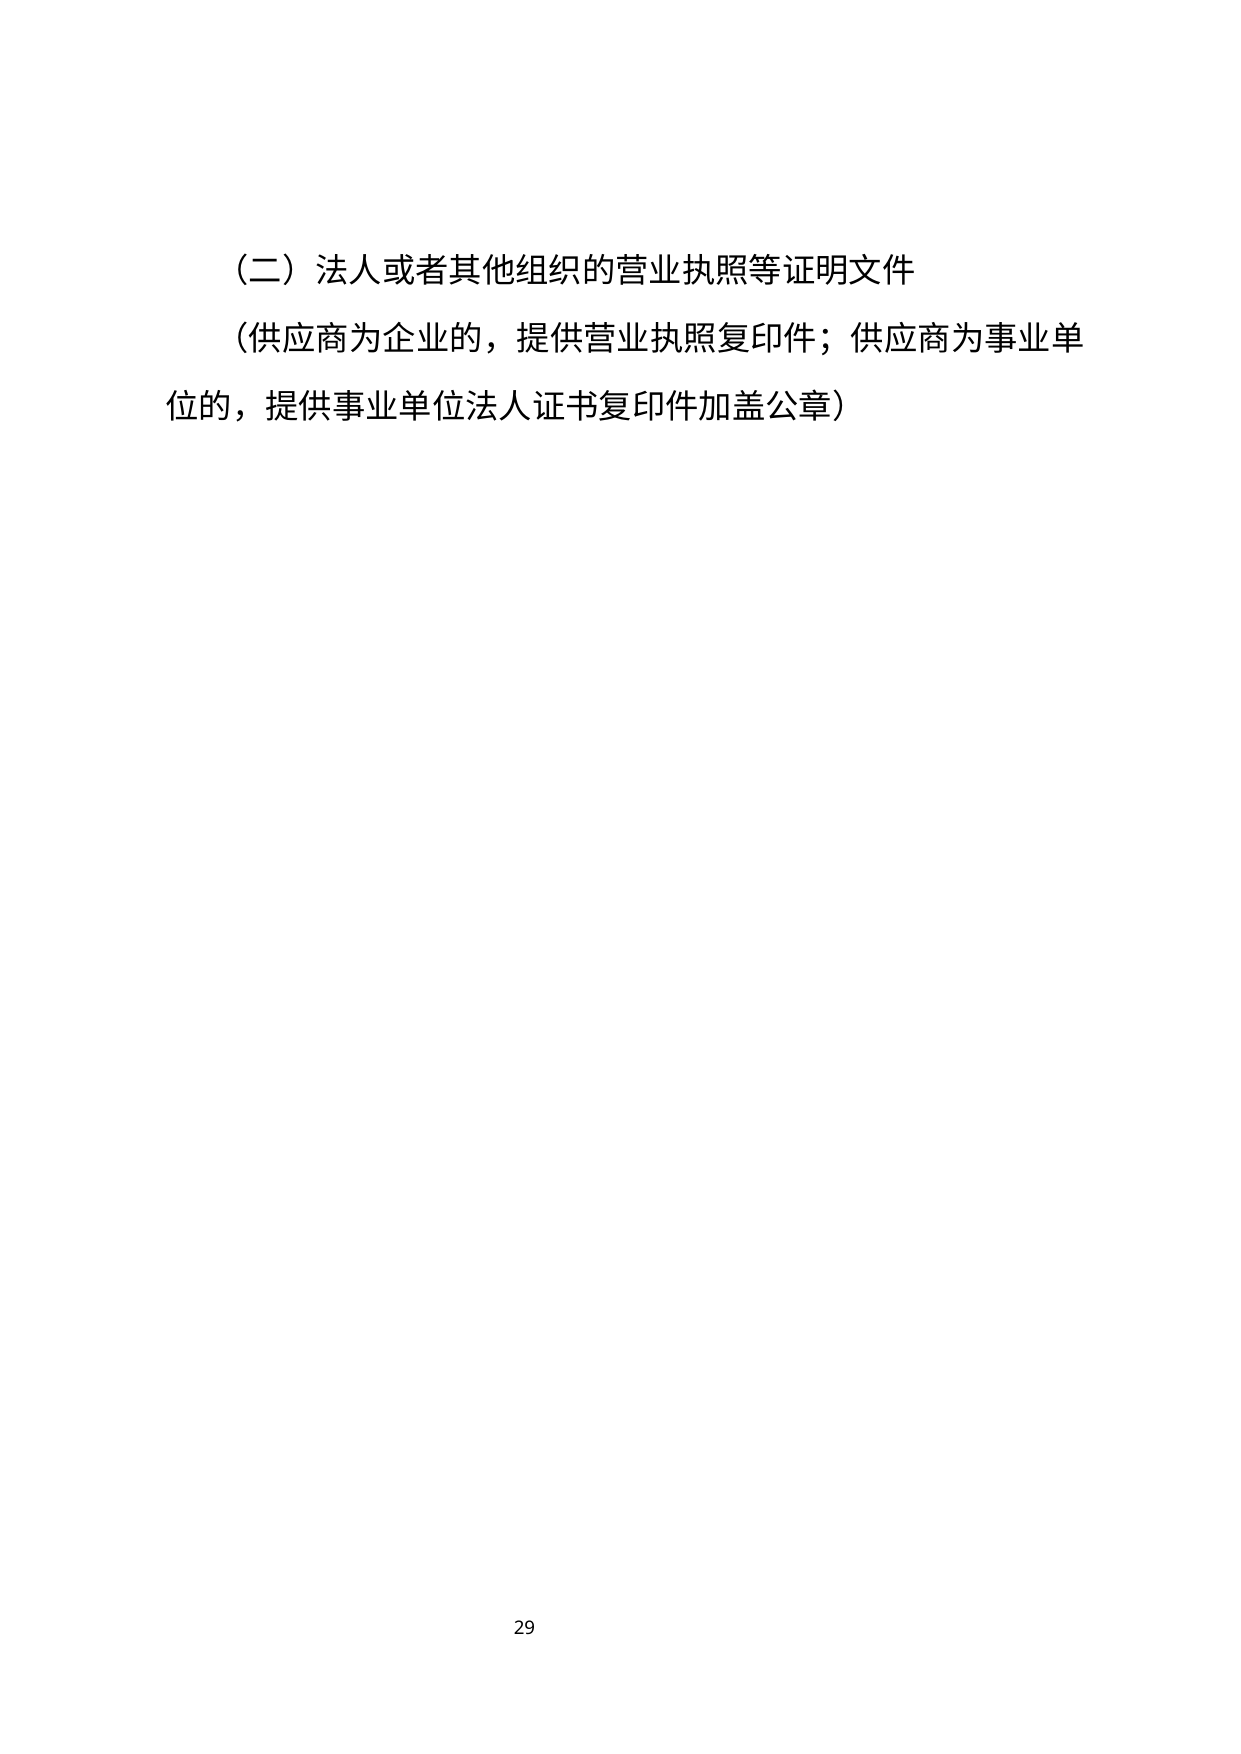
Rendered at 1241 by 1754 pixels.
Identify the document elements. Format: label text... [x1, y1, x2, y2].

text （二）法人或者其他组织的营业执照等证明文件 [165, 234, 1087, 302]
text （供应商为企业的，提供营业执照复印件；供应商为事业单位的，提供事业单位法人证书复印件加盖公章） [165, 302, 1087, 439]
